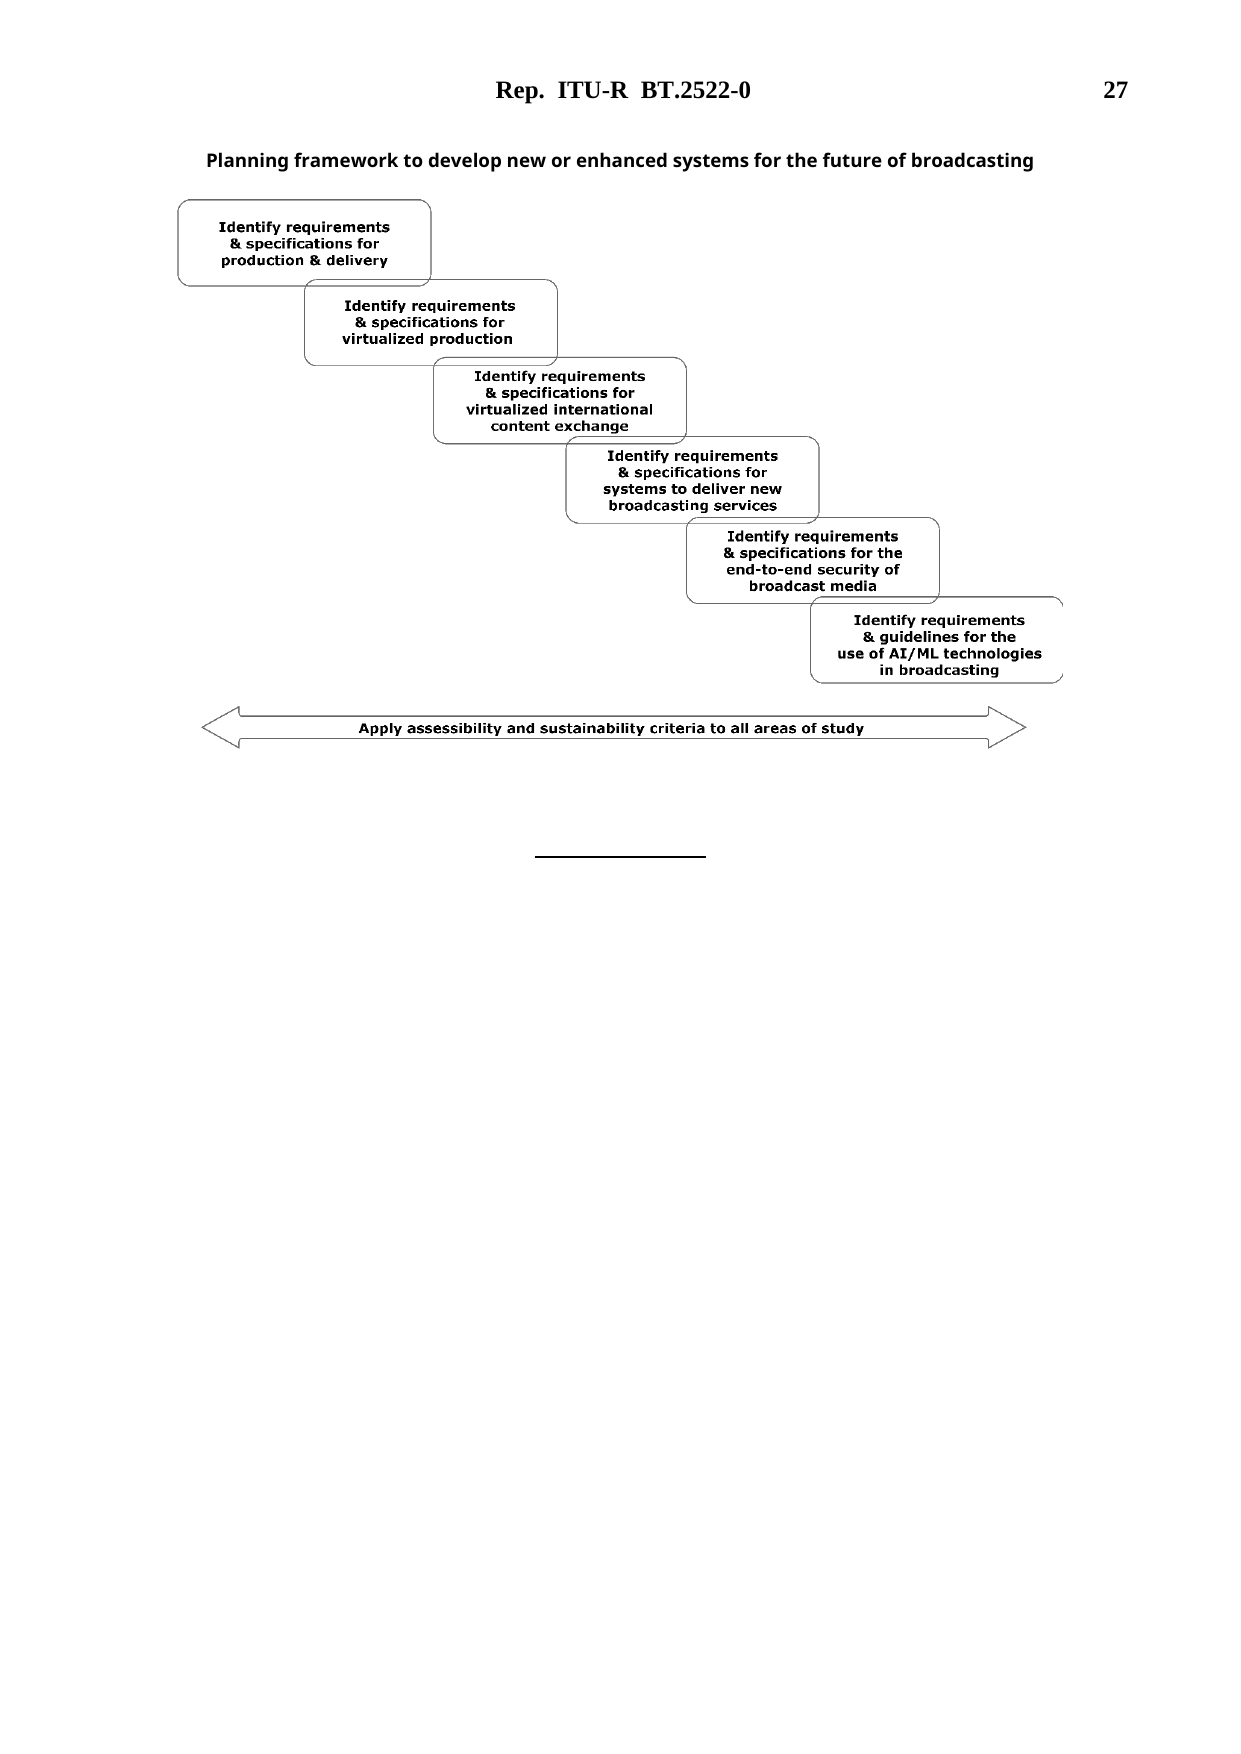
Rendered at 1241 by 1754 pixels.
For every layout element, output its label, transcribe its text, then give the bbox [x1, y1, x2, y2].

picture [177, 199, 1063, 749]
title Planning framework to develop new or enhanced systems for the future of broadcasting [118, 148, 1122, 173]
